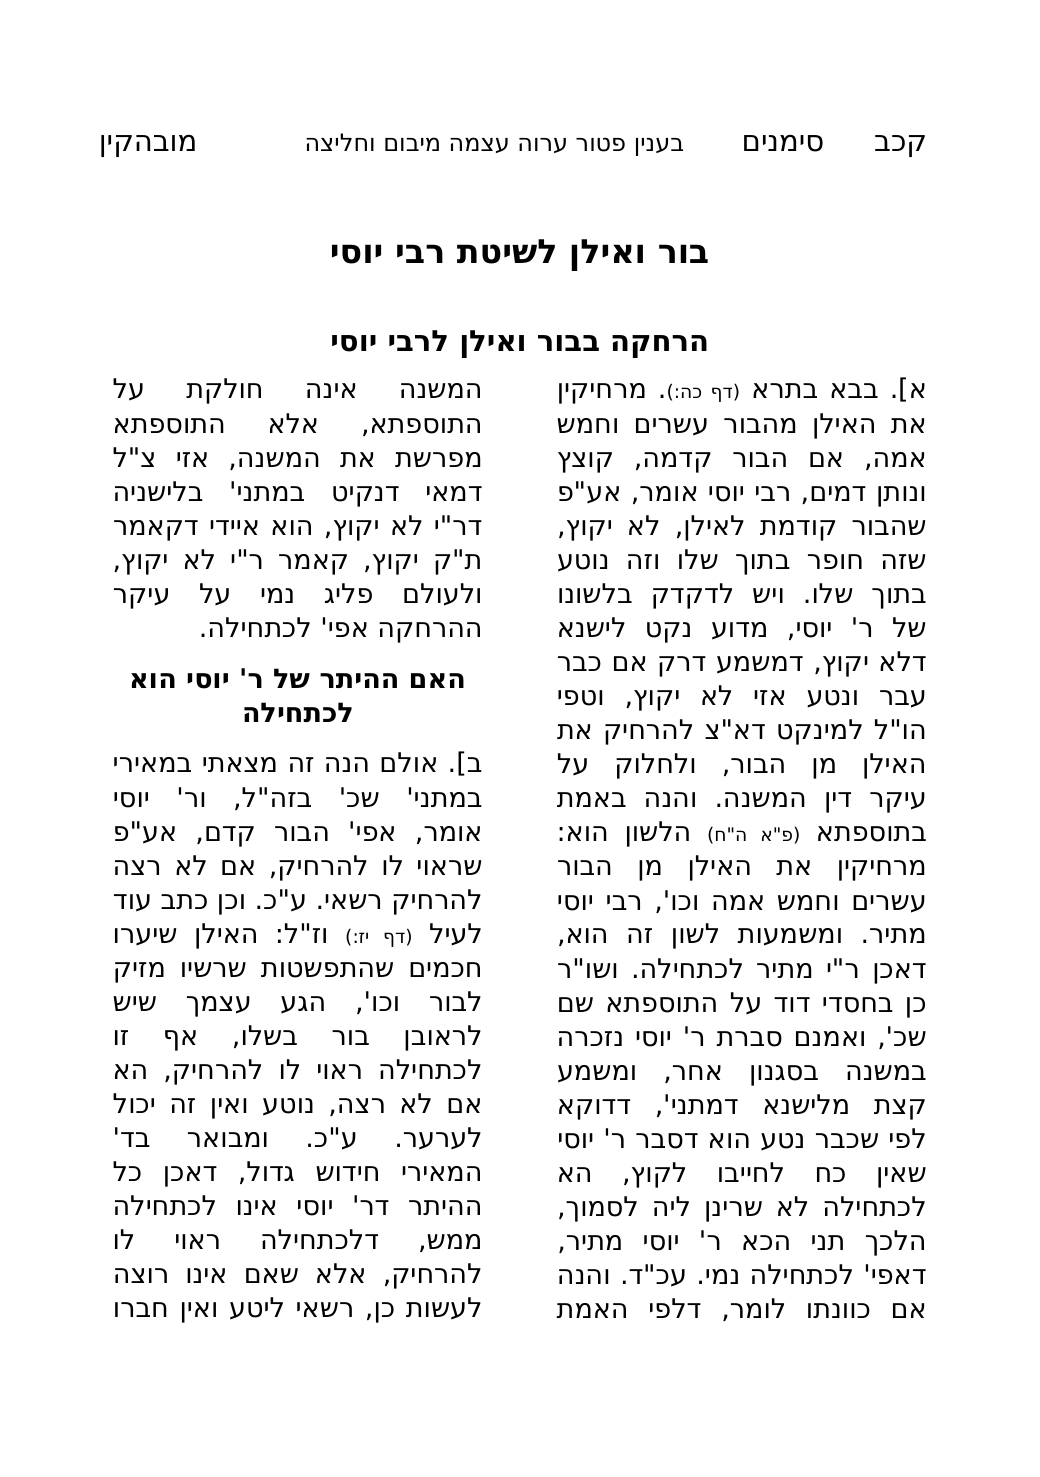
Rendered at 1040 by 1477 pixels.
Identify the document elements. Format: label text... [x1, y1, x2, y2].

subtitle הרחקה בבור ואילן לרבי יוסי [112, 325, 927, 359]
text האם ההיתר של ר' יוסי הוא לכתחילה [112, 663, 483, 729]
text א]. בבא בתרא (דף כה:). מרחיקין את האילן מהבור עשרים וחמש אמה, אם הבור קדמה, קוצץ ונותן דמים, רבי יוסי אומר, אע"פ שהבור קודמת לאילן, לא יקוץ, שזה חופר בתוך שלו וזה נוטע בתוך שלו. ויש לדקדק בלשונו של ר' יוסי, מדוע נקט לישנא דלא יקוץ, דמשמע דרק אם כבר עבר ונטע אזי לא יקוץ, וטפי הו"ל למינקט דא"צ להרחיק את האילן מן הבור, ולחלוק על עיקר דין המשנה. והנה באמת בתוספתא (פ"א ה"ח) הלשון הוא: מרחיקין את האילן מן הבור עשרים וחמש אמה וכו', רבי יוסי מתיר. ומשמעות לשון זה הוא, דאכן ר"י מתיר לכתחילה. ושו"ר כן בחסדי דוד על התוספתא שם שכ', ואמנם סברת ר' יוסי נזכרה במשנה בסגנון אחר, ומשמע קצת מלישנא דמתני', דדוקא לפי שכבר נטע הוא דסבר ר' יוסי שאין כח לחייבו לקוץ, הא לכתחילה לא שרינן ליה לסמוך, הלכך תני הכא ר' יוסי מתיר, דאפי' לכתחילה נמי. עכ"ד. והנה אם כוונתו לומר, דלפי האמת המשנה אינה חולקת על התוספתא, אלא התוספתא מפרשת את המשנה, אזי צ"ל דמאי דנקיט במתני' בלישניה דר"י לא יקוץ, הוא איידי דקאמר ת"ק יקוץ, קאמר ר"י לא יקוץ, ולעולם פליג נמי על עיקר ההרחקה אפי' לכתחילה. [557, 374, 927, 1325]
text א]. בבא בתרא (דף כה:). מרחיקין את האילן מהבור עשרים וחמש אמה, אם הבור קדמה, קוצץ ונותן דמים, רבי יוסי אומר, אע"פ שהבור קודמת לאילן, לא יקוץ, שזה חופר בתוך שלו וזה נוטע בתוך שלו. ויש לדקדק בלשונו של ר' יוסי, מדוע נקט לישנא דלא יקוץ, דמשמע דרק אם כבר עבר ונטע אזי לא יקוץ, וטפי הו"ל למינקט דא"צ להרחיק את האילן מן הבור, ולחלוק על עיקר דין המשנה. והנה באמת בתוספתא (פ"א ה"ח) הלשון הוא: מרחיקין את האילן מן הבור עשרים וחמש אמה וכו', רבי יוסי מתיר. ומשמעות לשון זה הוא, דאכן ר"י מתיר לכתחילה. ושו"ר כן בחסדי דוד על התוספתא שם שכ', ואמנם סברת ר' יוסי נזכרה במשנה בסגנון אחר, ומשמע קצת מלישנא דמתני', דדוקא לפי שכבר נטע הוא דסבר ר' יוסי שאין כח לחייבו לקוץ, הא לכתחילה לא שרינן ליה לסמוך, הלכך תני הכא ר' יוסי מתיר, דאפי' לכתחילה נמי. עכ"ד. והנה אם כוונתו לומר, דלפי האמת המשנה אינה חולקת על התוספתא, אלא התוספתא מפרשת את המשנה, אזי צ"ל דמאי דנקיט במתני' בלישניה דר"י לא יקוץ, הוא איידי דקאמר ת"ק יקוץ, קאמר ר"י לא יקוץ, ולעולם פליג נמי על עיקר ההרחקה אפי' לכתחילה. [112, 374, 483, 644]
subtitle בור ואילן לשיטת רבי יוסי [112, 233, 927, 272]
